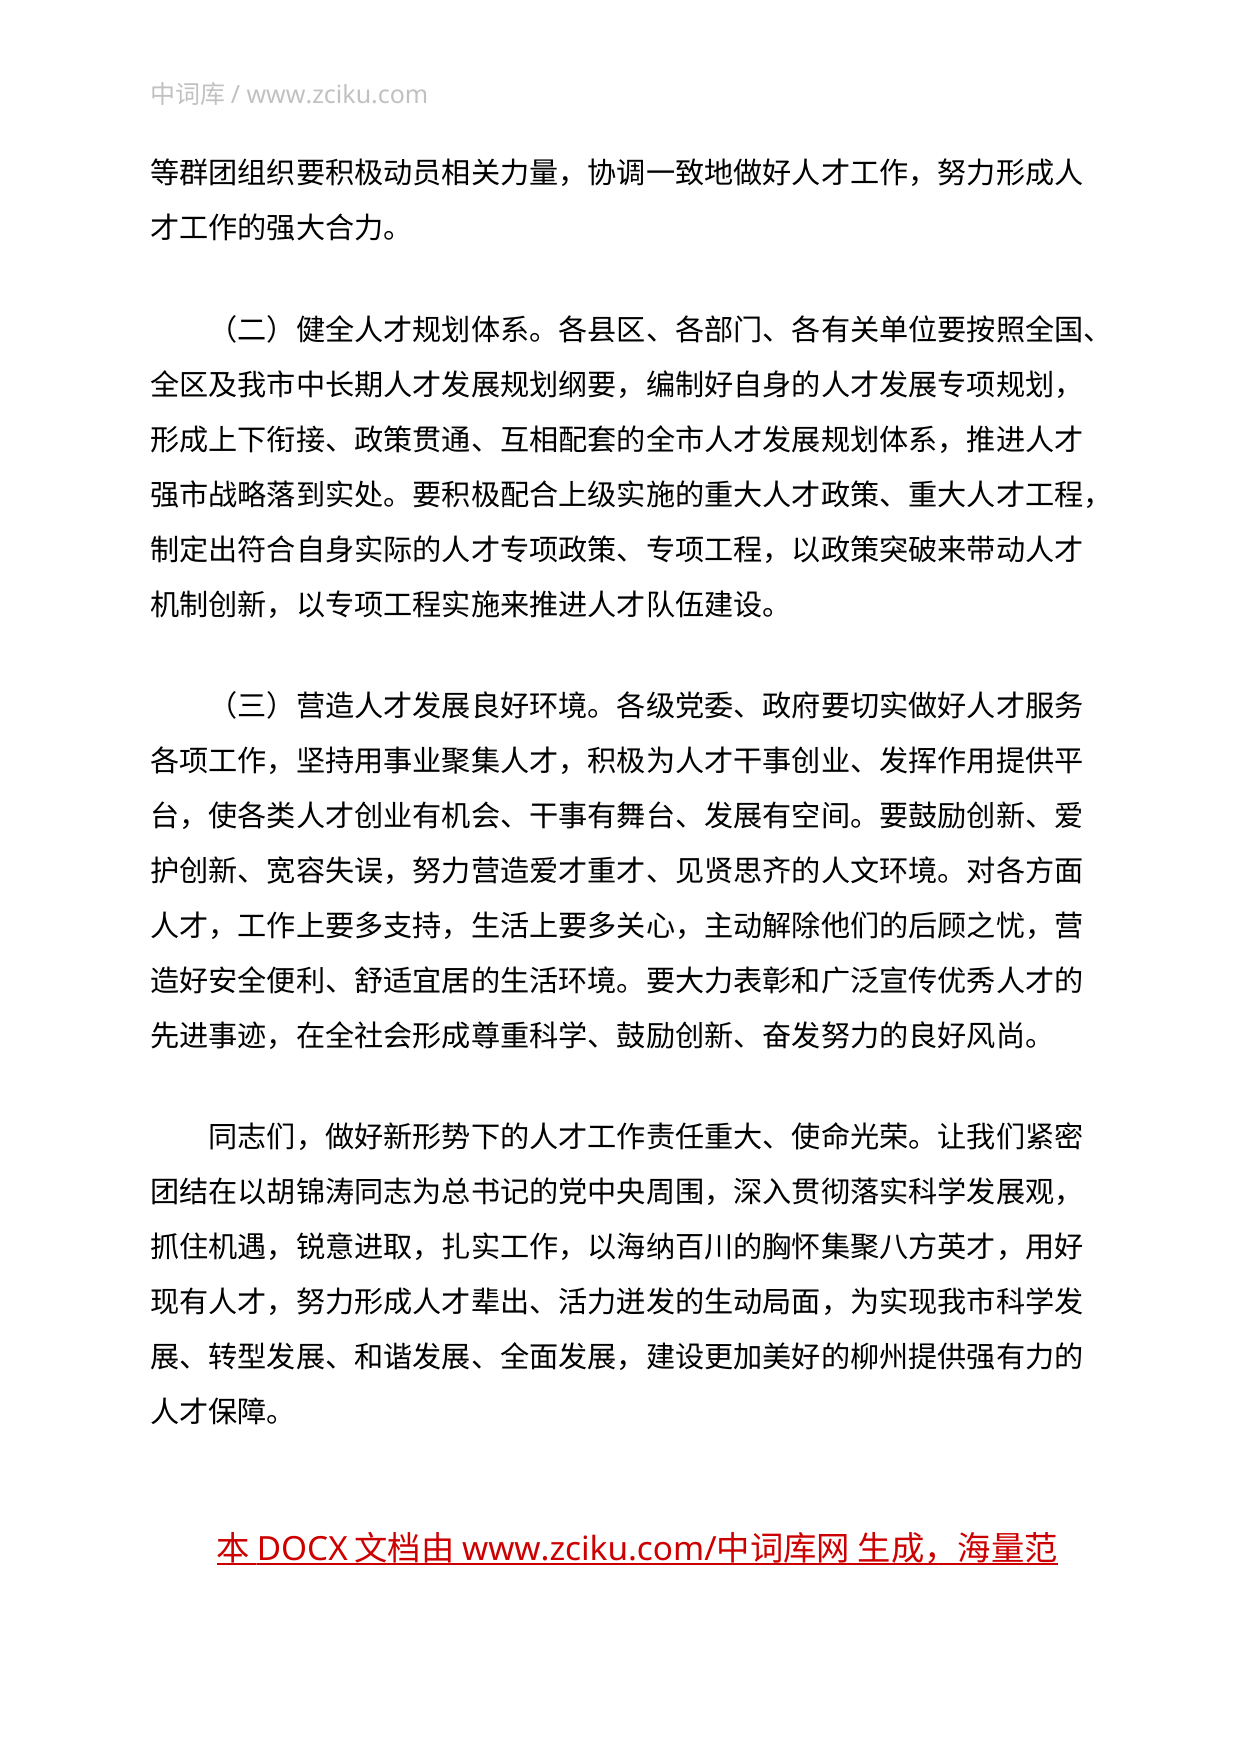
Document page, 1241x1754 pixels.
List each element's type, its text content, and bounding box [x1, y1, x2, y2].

text 同志们，做好新形势下的人才工作责任重大、使命光荣。让我们紧密团结在以胡锦涛同志为总书记的党中央周围，深入贯彻落实科学发展观，抓住机遇，锐意进取，扎实工作，以海纳百川的胸怀集聚八方英才，用好现有人才，努力形成人才辈出、活力迸发的生动局面，为实现我市科学发展、转型发展、和谐发展、全面发展，建设更加美好的柳州提供强有力的人才保障。 [150, 1114, 1090, 1431]
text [150, 150, 1090, 247]
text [150, 1522, 1090, 1570]
text （三）营造人才发展良好环境。各级党委、政府要切实做好人才服务各项工作，坚持用事业聚集人才，积极为人才干事创业、发挥作用提供平台，使各类人才创业有机会、干事有舞台、发展有空间。要鼓励创新、爱护创新、宽容失误，努力营造爱才重才、见贤思齐的人文环境。对各方面人才，工作上要多支持，生活上要多关心，主动解除他们的后顾之忧，营造好安全便利、舒适宜居的生活环境。要大力表彰和广泛宣传优秀人才的先进事迹，在全社会形成尊重科学、鼓励创新、奋发努力的良好风尚。 [150, 683, 1090, 1054]
text （二）健全人才规划体系。各县区、各部门、各有关单位要按照全国、全区及我市中长期人才发展规划纲要，编制好自身的人才发展专项规划，形成上下衔接、政策贯通、互相配套的全市人才发展规划体系，推进人才强市战略落到实处。要积极配合上级实施的重大人才政策、重大人才工程，制定出符合自身实际的人才专项政策、专项工程，以政策突破来带动人才机制创新，以专项工程实施来推进人才队伍建设。 [150, 307, 1090, 623]
